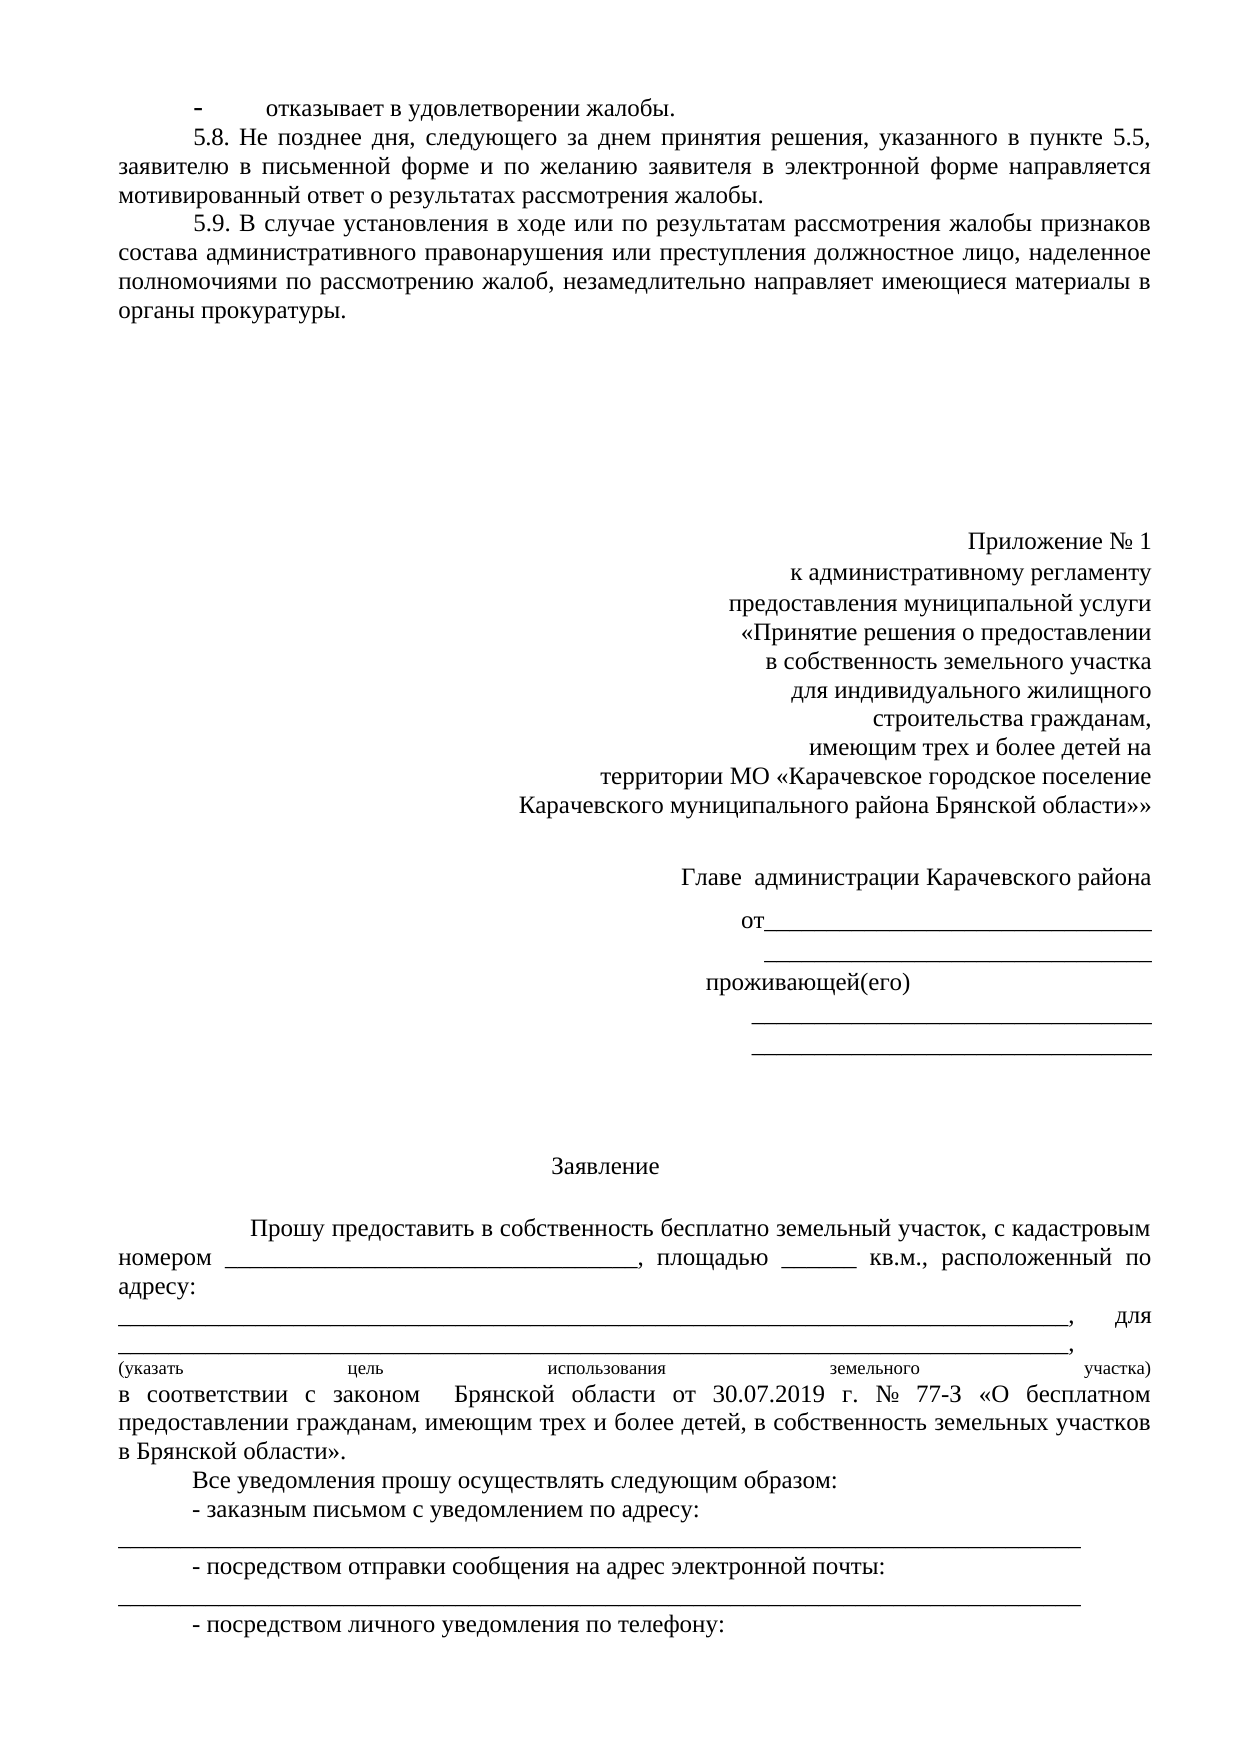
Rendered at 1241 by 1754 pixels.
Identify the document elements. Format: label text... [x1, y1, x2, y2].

text - заказным письмом с уведомлением по адресу: _____________________________________________________________________________ [118, 1494, 1152, 1551]
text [118, 1609, 1152, 1637]
list 5.9. В случае установления в ходе или по результатам рассмотрения жалобы признаков состава административного правонарушения или преступления должностное лицо, наделенное полномочиями по рассмотрению жалоб, незамедлительно направляет имеющиеся материалы в органы прокуратуры. [118, 208, 1152, 323]
list 5.8. Не позднее дня, следующего за днем принятия решения, указанного в пункте 5.5, заявителю в письменной форме и по желанию заявителя в электронной форме направляется мотивированный ответ о результатах рассмотрения жалобы. [118, 122, 1152, 208]
text проживающей(его) [118, 967, 1152, 996]
text _______________________________ [118, 936, 1152, 964]
title предоставления муниципальной услуги [118, 588, 1152, 617]
title строительства гражданам, [118, 703, 1152, 732]
subtitle Главе администрации Карачевского района [58, 862, 1152, 890]
title для индивидуального жилищного [118, 675, 1152, 703]
text Прошу предоставить в собственность бесплатно земельный участок, с кадастровым номером _________________________________, площадью ______ кв.м., расположенный по адресу: ____________________________________________________________________________, для ____________________________________________________________________________, (указать цель использования земельного участка) в соответствии с законом Брянской области от 30.07.2019 г. № 77-З «О бесплатном предоставлении гражданам, имеющим трех и более детей, в собственность земельных участков в Брянской области». [118, 1213, 1152, 1465]
text территории МО «Карачевское городское поселение [118, 761, 1152, 790]
text к административному регламенту [118, 557, 1152, 586]
text Приложение № 1 [118, 526, 1152, 555]
text ________________________________ [118, 998, 1152, 1027]
text ________________________________ [118, 1029, 1152, 1058]
text Все уведомления прошу осуществлять следующим образом: [118, 1465, 1152, 1494]
text - посредством отправки сообщения на адрес электронной почты: _____________________________________________________________________________ [118, 1551, 1152, 1609]
title «Принятие решения о предоставлении [118, 617, 1152, 646]
title в собственность земельного участка [118, 646, 1152, 675]
title Карачевского муниципального района Брянской области»» [118, 790, 1152, 818]
text от_______________________________ [118, 905, 1152, 933]
text Заявление [59, 1151, 1152, 1180]
list отказывает в удовлетворении жалобы. [118, 89, 1152, 122]
title имеющим трех и более детей на [118, 732, 1152, 761]
